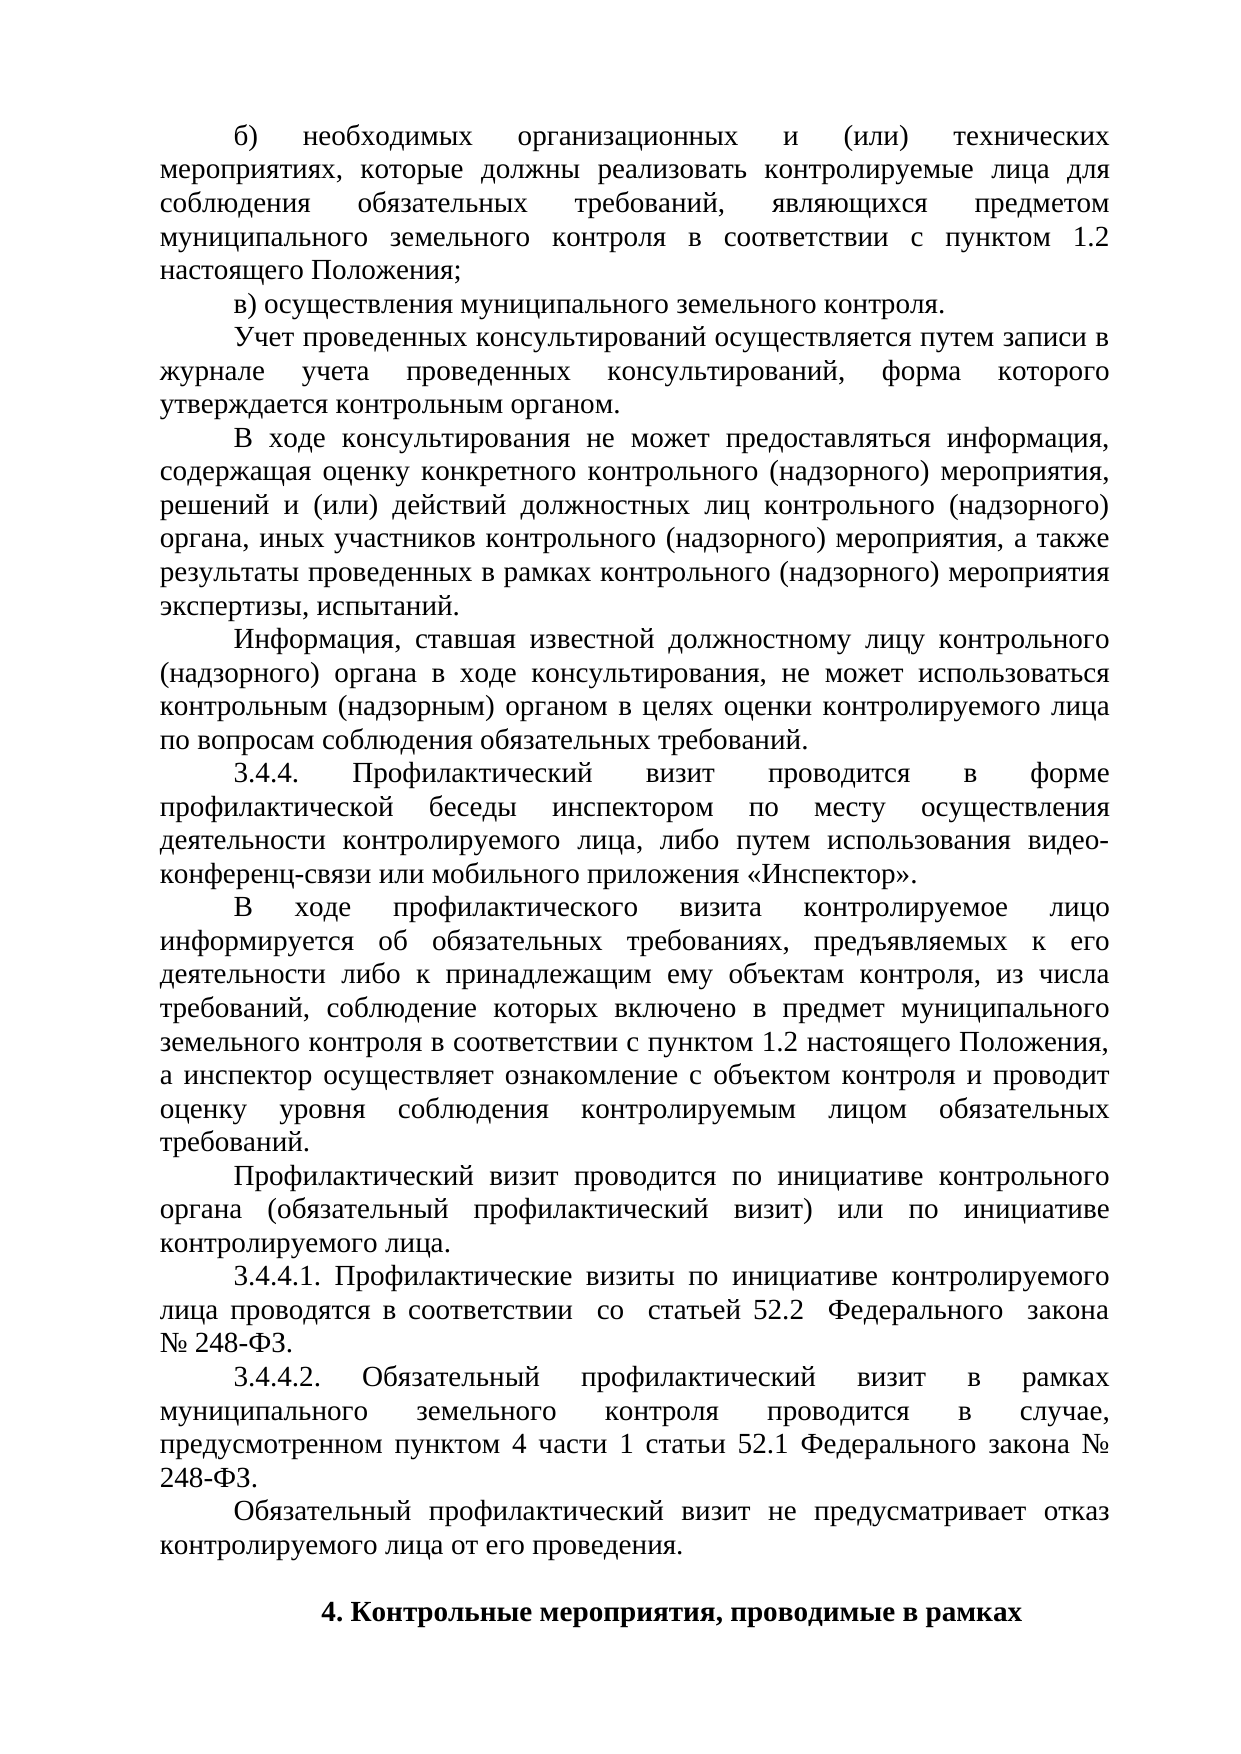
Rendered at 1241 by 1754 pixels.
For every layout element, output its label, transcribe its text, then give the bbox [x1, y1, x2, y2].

text Учет проведенных консультирований осуществляется путем записи в журнале учета проведенных консультирований, форма которого утверждается контрольным органом. [159, 319, 1110, 420]
text Информация, ставшая известной должностному лицу контрольного (надзорного) органа в ходе консультирования, не может использоваться контрольным (надзорным) органом в целях оценки контролируемого лица по вопросам соблюдения обязательных требований. [159, 621, 1110, 755]
title В ходе профилактического визита контролируемое лицо информируется об обязательных требованиях, предъявляемых к его деятельности либо к принадлежащим ему объектам контроля, из числа требований, соблюдение которых включено в предмет муниципального земельного контроля в соответствии с пунктом 1.2 настоящего Положения, а инспектор осуществляет ознакомление с объектом контроля и проводит оценку уровня соблюдения контролируемым лицом обязательных требований. [159, 889, 1110, 1158]
title Профилактический визит проводится по инициативе контрольного органа (обязательный профилактический визит) или по инициативе контролируемого лица. [159, 1158, 1110, 1258]
title 3.4.4.2. Обязательный профилактический визит в рамках муниципального земельного контроля проводится в случае, предусмотренном пунктом 4 части 1 статьи 52.1 Федерального закона № 248-ФЗ. [159, 1359, 1110, 1493]
text В ходе консультирования не может предоставляться информация, содержащая оценку конкретного контрольного (надзорного) мероприятия, решений и (или) действий должностных лиц контрольного (надзорного) органа, иных участников контрольного (надзорного) мероприятия, а также результаты проведенных в рамках контрольного (надзорного) мероприятия экспертизы, испытаний. [159, 420, 1110, 621]
title 3.4.4.1. Профилактические визиты по инициативе контролируемого лица проводятся в соответствии со статьей 52.2 Федерального закона № 248-ФЗ. [159, 1258, 1110, 1359]
text в) осуществления муниципального земельного контроля. [159, 286, 1110, 319]
text б) необходимых организационных и (или) технических мероприятиях, которые должны реализовать контролируемые лица для соблюдения обязательных требований, являющихся предметом муниципального земельного контроля в соответствии с пунктом 1.2 настоящего Положения; [159, 118, 1110, 286]
text 4. Контрольные мероприятия, проводимые в рамках [159, 1594, 1110, 1627]
text 3.4.4. Профилактический визит проводится в форме профилактической беседы инспектором по месту осуществления деятельности контролируемого лица, либо путем использования видео-конференц-связи или мобильного приложения «Инспектор». [159, 755, 1110, 889]
title Обязательный профилактический визит не предусматривает отказ контролируемого лица от его проведения. [159, 1493, 1110, 1560]
